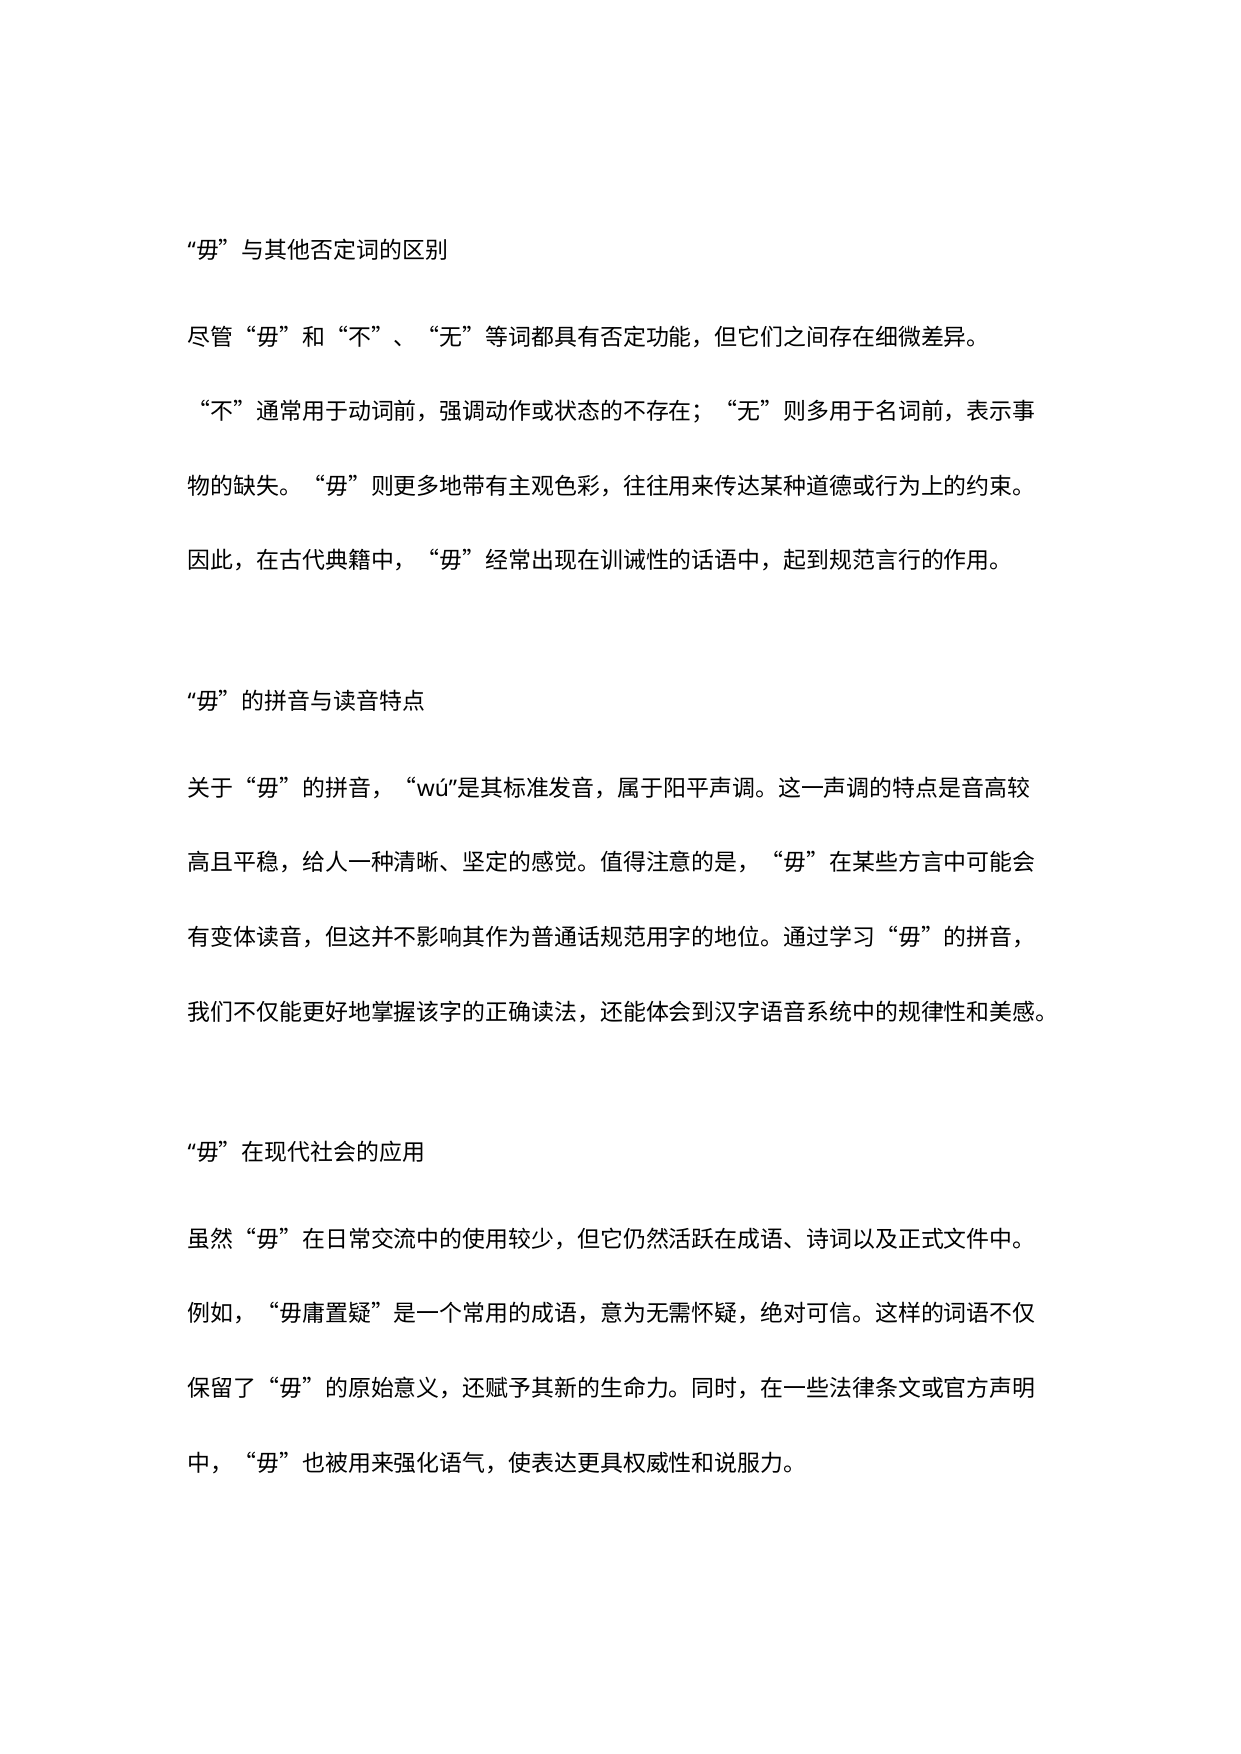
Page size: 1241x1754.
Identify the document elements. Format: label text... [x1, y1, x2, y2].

text 尽管“毋”和“不”、“无”等词都具有否定功能，但它们之间存在细微差异。“不”通常用于动词前，强调动作或状态的不存在；“无”则多用于名词前，表示事物的缺失。“毋”则更多地带有主观色彩，往往用来传达某种道德或行为上的约束。因此，在古代典籍中，“毋”经常出现在训诫性的话语中，起到规范言行的作用。 [187, 302, 1053, 592]
text “毋”与其他否定词的区别 [187, 216, 1053, 281]
text “毋”在现代社会的应用 [187, 1118, 1053, 1183]
text 虽然“毋”在日常交流中的使用较少，但它仍然活跃在成语、诗词以及正式文件中。例如，“毋庸置疑”是一个常用的成语，意为无需怀疑，绝对可信。这样的词语不仅保留了“毋”的原始意义，还赋予其新的生命力。同时，在一些法律条文或官方声明中，“毋”也被用来强化语气，使表达更具权威性和说服力。 [187, 1205, 1053, 1494]
text “毋”的拼音与读音特点 [187, 667, 1053, 732]
text 关于“毋”的拼音，“wú”是其标准发音，属于阳平声调。这一声调的特点是音高较高且平稳，给人一种清晰、坚定的感觉。值得注意的是，“毋”在某些方言中可能会有变体读音，但这并不影响其作为普通话规范用字的地位。通过学习“毋”的拼音，我们不仅能更好地掌握该字的正确读法，还能体会到汉字语音系统中的规律性和美感。 [187, 754, 1053, 1043]
